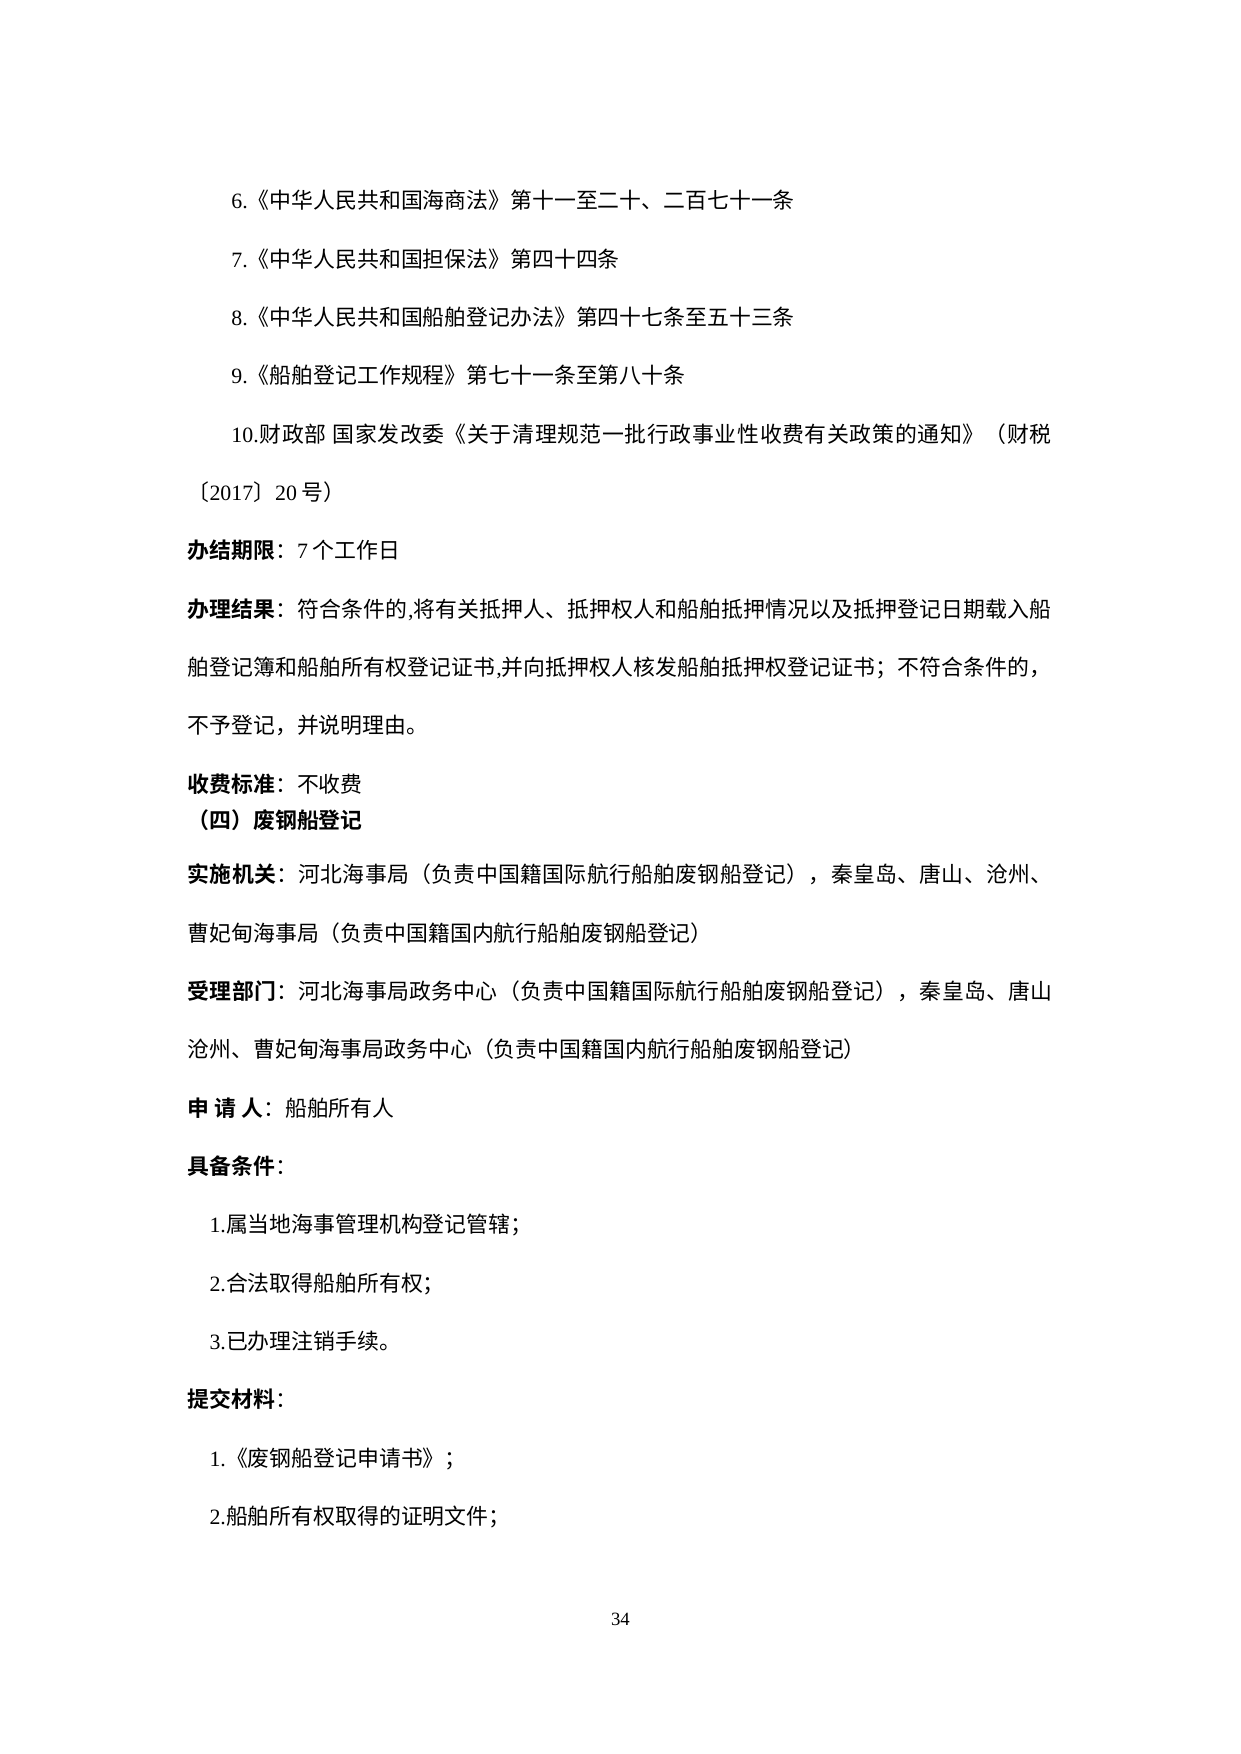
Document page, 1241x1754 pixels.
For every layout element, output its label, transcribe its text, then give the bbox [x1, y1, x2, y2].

text 申 请 人：船舶所有人 [187, 1069, 1053, 1128]
text 7.《中华人民共和国担保法》第四十四条 [187, 220, 1053, 279]
text 10.财政部 国家发改委《关于清理规范一批行政事业性收费有关政策的通知》（财税〔2017〕20号） [187, 395, 1053, 512]
text 9.《船舶登记工作规程》第七十一条至第八十条 [187, 337, 1053, 395]
text 2.合法取得船舶所有权； [187, 1244, 1053, 1303]
text 受理部门：河北海事局政务中心（负责中国籍国际航行船舶废钢船登记），秦皇岛、唐山、沧州、曹妃甸海事局政务中心（负责中国籍国内航行船舶废钢船登记） [187, 953, 1053, 1069]
text 提交材料： [187, 1361, 1053, 1419]
text 办结期限：7个工作日 [187, 512, 1053, 570]
text （四）废钢船登记 [187, 804, 1053, 836]
text 收费标准：不收费 [187, 745, 1053, 804]
text 1.属当地海事管理机构登记管辖； [187, 1186, 1053, 1244]
text 办理结果：符合条件的,将有关抵押人、抵押权人和船舶抵押情况以及抵押登记日期载入船舶登记簿和船舶所有权登记证书,并向抵押权人核发船舶抵押权登记证书；不符合条件的，不予登记，并说明理由。 [187, 570, 1053, 745]
text 具备条件： [187, 1128, 1053, 1186]
text 8.《中华人民共和国船舶登记办法》第四十七条至五十三条 [187, 279, 1053, 337]
text 6.《中华人民共和国海商法》第十一至二十、二百七十一条 [187, 162, 1053, 220]
text 2.船舶所有权取得的证明文件； [187, 1478, 1053, 1536]
text 1.《废钢船登记申请书》； [187, 1419, 1053, 1478]
text 实施机关：河北海事局（负责中国籍国际航行船舶废钢船登记），秦皇岛、唐山、沧州、曹妃甸海事局（负责中国籍国内航行船舶废钢船登记） [187, 836, 1053, 953]
text 3.已办理注销手续。 [187, 1303, 1053, 1361]
